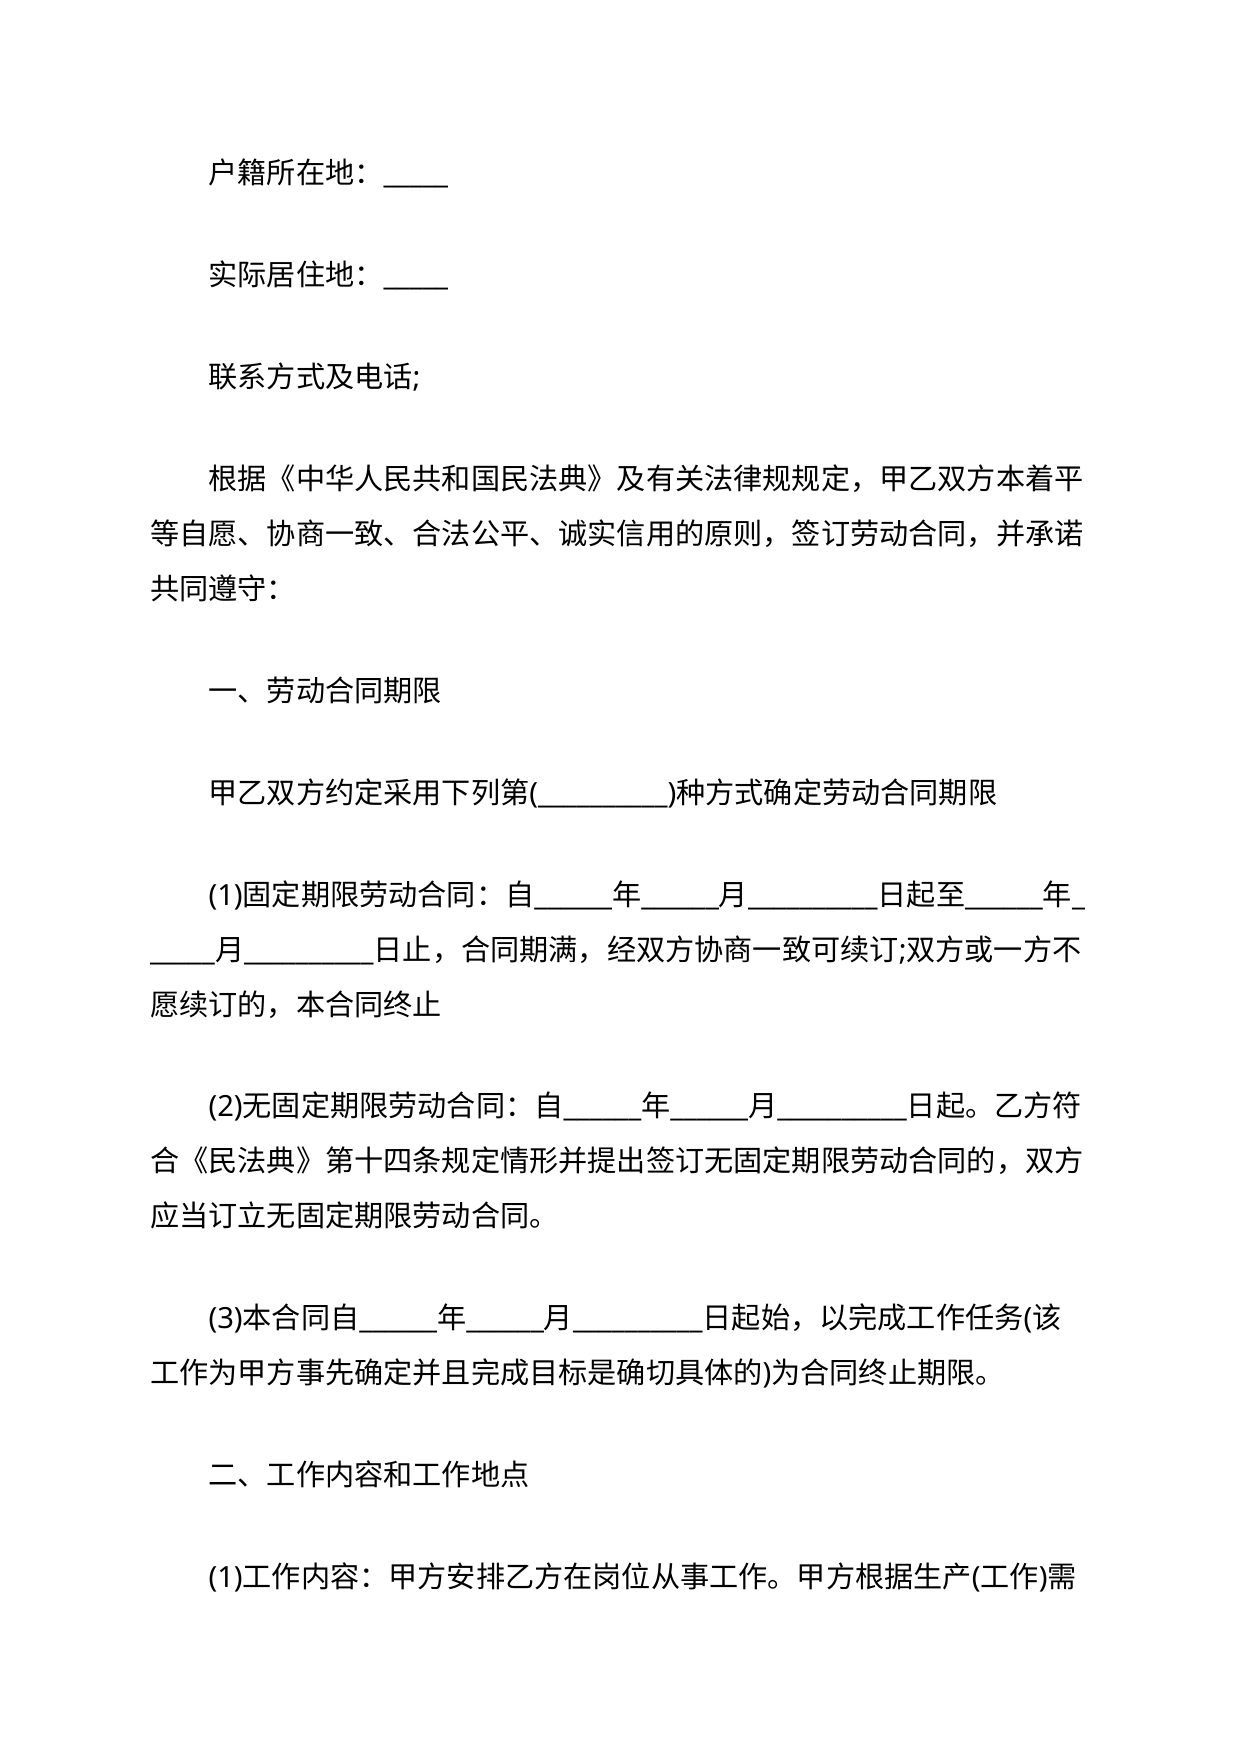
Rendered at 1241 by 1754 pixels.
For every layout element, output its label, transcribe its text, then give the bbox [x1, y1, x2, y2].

text 一、劳动合同期限 [150, 667, 1090, 710]
text 户籍所在地：_____ [150, 150, 1090, 192]
text 根据《中华人民共和国民法典》及有关法律规规定，甲乙双方本着平等自愿、协商一致、合法公平、诚实信用的原则，签订劳动合同，并承诺共同遵守： [150, 456, 1090, 608]
text (2)无固定期限劳动合同：自______年______月__________日起。乙方符合《民法典》第十四条规定情形并提出签订无固定期限劳动合同的，双方应当订立无固定期限劳动合同。 [150, 1083, 1090, 1235]
text 甲乙双方约定采用下列第(__________)种方式确定劳动合同期限 [150, 769, 1090, 812]
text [150, 1553, 1090, 1596]
text 联系方式及电话; [150, 354, 1090, 396]
text 二、工作内容和工作地点 [150, 1452, 1090, 1494]
text 实际居住地：_____ [150, 252, 1090, 294]
text (3)本合同自______年______月__________日起始，以完成工作任务(该工作为甲方事先确定并且完成目标是确切具体的)为合同终止期限。 [150, 1295, 1090, 1392]
text (1)固定期限劳动合同：自______年______月__________日起至______年______月__________日止，合同期满，经双方协商一致可续订;双方或一方不愿续订的，本合同终止 [150, 871, 1090, 1023]
